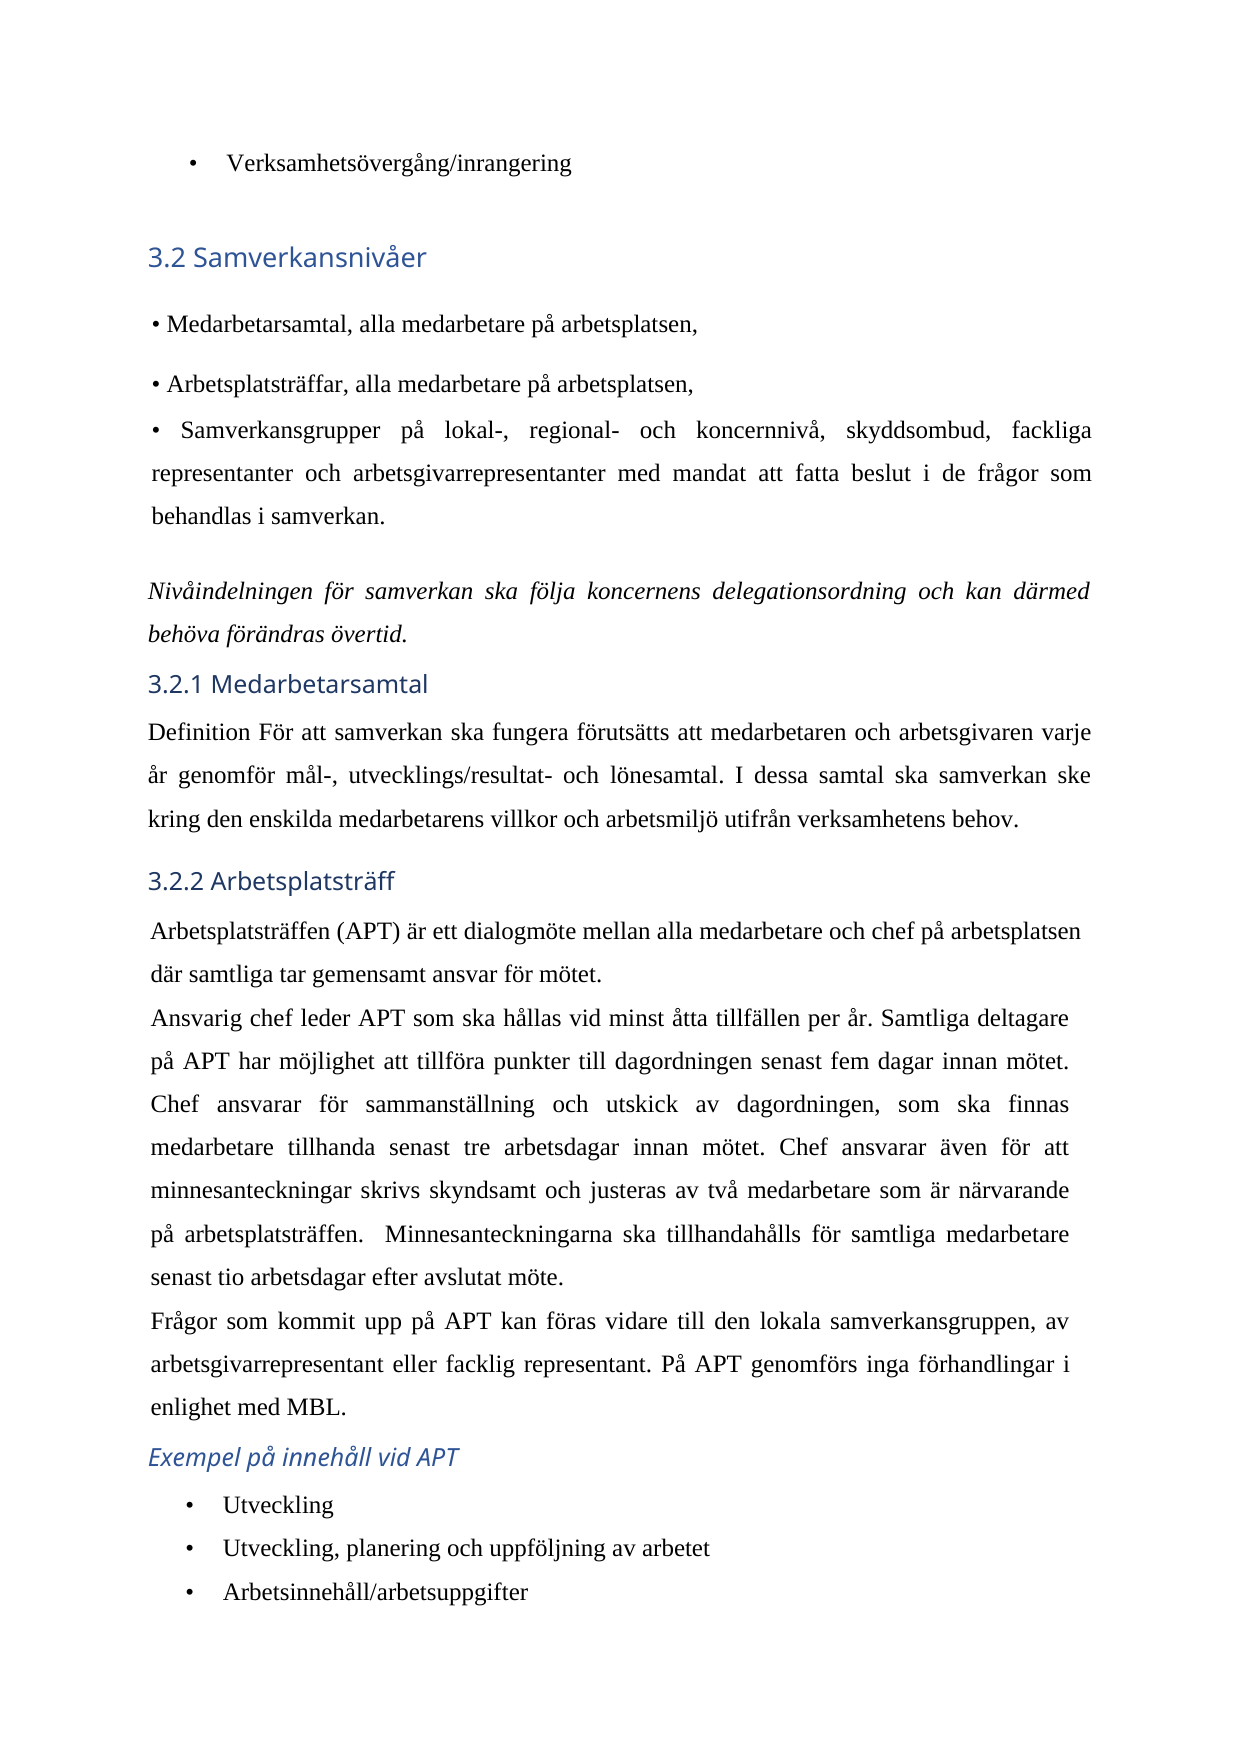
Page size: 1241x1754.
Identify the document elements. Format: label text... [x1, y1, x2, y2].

subtitle 3.2.1 Medarbetarsamtal [148, 666, 1093, 700]
text Frågor som kommit upp på APT kan föras vidare till den lokala samverkansgruppen, av arbetsgivarrepresentant eller facklig representant. På APT genomförs inga förhandlingar i enlighet med MBL. [150, 1306, 1071, 1421]
subtitle Exempel på innehåll vid APT [148, 1439, 1093, 1473]
list Verksamhetsövergång/inrangering [189, 148, 1093, 176]
list Arbetsinnehåll/arbetsuppgifter [185, 1577, 1093, 1605]
text • Arbetsplatsträffar, alla medarbetare på arbetsplatsen, [151, 369, 979, 397]
text • Medarbetarsamtal, alla medarbetare på arbetsplatsen, [151, 309, 979, 338]
text Nivåindelningen för samverkan ska följa koncernens delegationsordning och kan därmed behöva förändras övertid. [148, 576, 1093, 648]
subtitle 3.2.2 Arbetsplatsträff [148, 863, 1093, 897]
text Definition För att samverkan ska fungera förutsätts att medarbetaren och arbetsgivaren varje år genomför mål-, utvecklings/resultat- och lönesamtal. I dessa samtal ska samverkan ske kring den enskilda medarbetarens villkor och arbetsmiljö utifrån verksamhetens behov. [148, 717, 1093, 832]
list Utveckling, planering och uppföljning av arbetet [185, 1533, 1093, 1562]
subtitle 3.2 Samverkansnivåer [148, 238, 1093, 275]
list Utveckling [185, 1490, 1093, 1519]
text Arbetsplatsträffen (APT) är ett dialogmöte mellan alla medarbetare och chef på arbetsplatsen där samtliga tar gemensamt ansvar för mötet. [150, 916, 1082, 988]
text • Samverkansgrupper på lokal-, regional- och koncernnivå, skyddsombud, fackliga representanter och arbetsgivarrepresentanter med mandat att fatta beslut i de frågor som behandlas i samverkan. [151, 415, 1093, 530]
text Ansvarig chef leder APT som ska hållas vid minst åtta tillfällen per år. Samtliga deltagare på APT har möjlighet att tillföra punkter till dagordningen senast fem dagar innan mötet. Chef ansvarar för sammanställning och utskick av dagordningen, som ska finnas medarbetare tillhanda senast tre arbetsdagar innan mötet. Chef ansvarar även för att minnesanteckningar skrivs skyndsamt och justeras av två medarbetare som är närvarande på arbetsplatsträffen. Minnesanteckningarna ska tillhandahålls för samtliga medarbetare senast tio arbetsdagar efter avslutat möte. [150, 1003, 1071, 1291]
